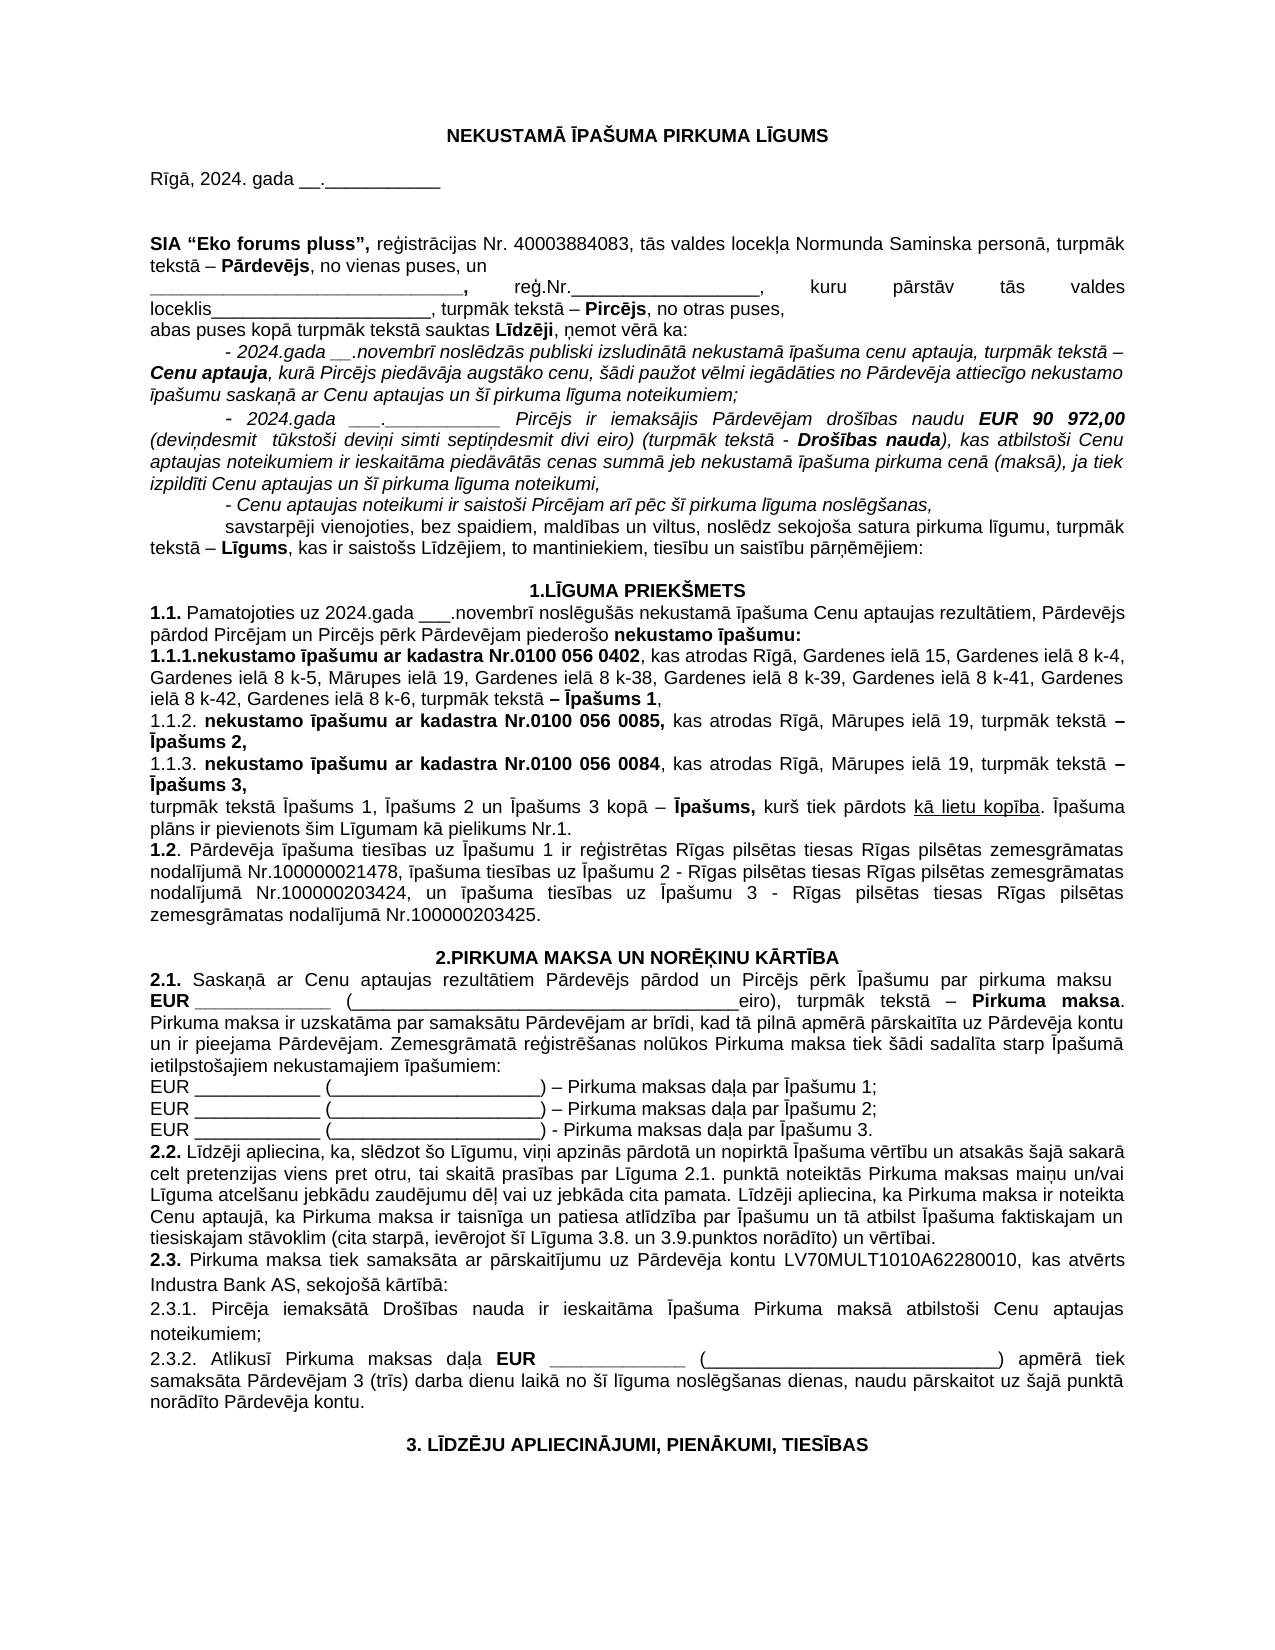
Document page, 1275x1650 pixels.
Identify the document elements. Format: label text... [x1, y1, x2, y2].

text NEKUSTAMĀ ĪPAŠUMA PIRKUMA LĪGUMS [150, 125, 1125, 147]
text 2.3. Pirkuma maksa tiek samaksāta ar pārskaitījumu uz Pārdevēja kontu LV70MULT1010A62280010, kas atvērts Industra Bank AS, sekojošā kārtībā: [150, 1249, 1125, 1295]
text 2.3.1. Pircēja iemaksātā Drošības nauda ir ieskaitāma Īpašuma Pirkuma maksā atbilstoši Cenu aptaujas noteikumiem; [150, 1298, 1125, 1344]
text SIA “Eko forums pluss”, reģistrācijas Nr. 40003884083, tās valdes locekļa Normunda Saminska personā, turpmāk tekstā – Pārdevējs, no vienas puses, un [150, 233, 1125, 276]
text Rīgā, 2024. gada __.___________ [150, 168, 1125, 190]
text ______________________________, reģ.Nr.__________________, kuru pārstāv tās valdes loceklis_____________________, turpmāk tekstā – Pircējs, no otras puses, [150, 276, 1125, 319]
text 2.3.2. Atlikusī Pirkuma maksas daļa EUR _____________ (____________________________) apmērā tiek samaksāta Pārdevējam 3 (trīs) darba dienu laikā no šī līguma noslēgšanas dienas, naudu pārskaitot uz šajā punktā norādīto Pārdevēja kontu. [150, 1348, 1125, 1412]
text 1.1.1.nekustamo īpašumu ar kadastra Nr.0100 056 0402, kas atrodas Rīgā, Gardenes ielā 15, Gardenes ielā 8 k-4, Gardenes ielā 8 k-5, Mārupes ielā 19, Gardenes ielā 8 k-38, Gardenes ielā 8 k-39, Gardenes ielā 8 k-41, Gardenes ielā 8 k-42, Gardenes ielā 8 k-6, turpmāk tekstā – Īpašums 1, [150, 645, 1125, 709]
text turpmāk tekstā Īpašums 1, Īpašums 2 un Īpašums 3 kopā – Īpašums, kurš tiek pārdots kā lietu kopība. Īpašuma plāns ir pievienots šim Līgumam kā pielikums Nr.1. [150, 796, 1125, 839]
text 2.PIRKUMA MAKSA UN NORĒĶINU KĀRTĪBA [150, 947, 1125, 968]
text EUR ____________ (____________________) – Pirkuma maksas daļa par Īpašumu 2; [150, 1098, 1125, 1119]
text 1.1.2. nekustamo īpašumu ar kadastra Nr.0100 056 0085, kas atrodas Rīgā, Mārupes ielā 19, turpmāk tekstā – Īpašums 2, [150, 709, 1125, 753]
text - 2024.gada ___.___________ Pircējs ir iemaksājis Pārdevējam drošības naudu EUR 90 972,00 (deviņdesmit tūkstoši deviņi simti septiņdesmit divi eiro) (turpmāk tekstā - Drošības nauda), kas atbilstoši Cenu aptaujas noteikumiem ir ieskaitāma piedāvātās cenas summā jeb nekustamā īpašuma pirkuma cenā (maksā), ja tiek izpildīti Cenu aptaujas un šī pirkuma līguma noteikumi, [150, 405, 1125, 494]
text 2.1. Saskaņā ar Cenu aptaujas rezultātiem Pārdevējs pārdod un Pircējs pērk Īpašumu par pirkuma maksu EUR _____________ (_____________________________________eiro), turpmāk tekstā – Pirkuma maksa. Pirkuma maksa ir uzskatāma par samaksātu Pārdevējam ar brīdi, kad tā pilnā apmērā pārskaitīta uz Pārdevēja kontu un ir pieejama Pārdevējam. Zemesgrāmatā reģistrēšanas nolūkos Pirkuma maksa tiek šādi sadalīta starp Īpašumā ietilpstošajiem nekustamajiem īpašumiem: [150, 968, 1125, 1076]
text EUR ____________ (____________________) – Pirkuma maksas daļa par Īpašumu 1; [150, 1076, 1125, 1098]
text 2.2. Līdzēji apliecina, ka, slēdzot šo Līgumu, viņi apzinās pārdotā un nopirktā Īpašuma vērtību un atsakās šajā sakarā celt pretenzijas viens pret otru, tai skaitā prasības par Līguma 2.1. punktā noteiktās Pirkuma maksas maiņu un/vai Līguma atcelšanu jebkādu zaudējumu dēļ vai uz jebkāda cita pamata. Līdzēji apliecina, ka Pirkuma maksa ir noteikta Cenu aptaujā, ka Pirkuma maksa ir taisnīga un patiesa atlīdzība par Īpašumu un tā atbilst Īpašuma faktiskajam un tiesiskajam stāvoklim (cita starpā, ievērojot šī Līguma 3.8. un 3.9.punktos norādīto) un vērtībai. [150, 1141, 1125, 1249]
text abas puses kopā turpmāk tekstā sauktas Līdzēji, ņemot vērā ka: [150, 319, 1125, 341]
text EUR ____________ (____________________) - Pirkuma maksas daļa par Īpašumu 3. [150, 1119, 1125, 1141]
text 1.1. Pamatojoties uz 2024.gada ___.novembrī noslēgušās nekustamā īpašuma Cenu aptaujas rezultātiem, Pārdevējs pārdod Pircējam un Pircējs pērk Pārdevējam piederošo nekustamo īpašumu: [150, 602, 1125, 645]
text - Cenu aptaujas noteikumi ir saistoši Pircējam arī pēc šī pirkuma līguma noslēgšanas, [150, 494, 1125, 516]
text 3. LĪDZĒJU APLIECINĀJUMI, PIENĀKUMI, TIESĪBAS [150, 1434, 1125, 1456]
text savstarpēji vienojoties, bez spaidiem, maldības un viltus, noslēdz sekojoša satura pirkuma līgumu, turpmāk tekstā – Līgums, kas ir saistošs Līdzējiem, to mantiniekiem, tiesību un saistību pārņēmējiem: [150, 516, 1125, 559]
text 1.1.3. nekustamo īpašumu ar kadastra Nr.0100 056 0084, kas atrodas Rīgā, Mārupes ielā 19, turpmāk tekstā – Īpašums 3, [150, 753, 1125, 796]
text 1.2. Pārdevēja īpašuma tiesības uz Īpašumu 1 ir reģistrētas Rīgas pilsētas tiesas Rīgas pilsētas zemesgrāmatas nodalījumā Nr.100000021478, īpašuma tiesības uz Īpašumu 2 - Rīgas pilsētas tiesas Rīgas pilsētas zemesgrāmatas nodalījumā Nr.100000203424, un īpašuma tiesības uz Īpašumu 3 - Rīgas pilsētas tiesas Rīgas pilsētas zemesgrāmatas nodalījumā Nr.100000203425. [150, 839, 1125, 925]
text - 2024.gada __.novembrī noslēdzās publiski izsludinātā nekustamā īpašuma cenu aptauja, turpmāk tekstā – Cenu aptauja, kurā Pircējs piedāvāja augstāko cenu, šādi paužot vēlmi iegādāties no Pārdevēja attiecīgo nekustamo īpašumu saskaņā ar Cenu aptaujas un šī pirkuma līguma noteikumiem; [150, 341, 1125, 405]
text 1.LĪGUMA PRIEKŠMETS [150, 580, 1125, 602]
